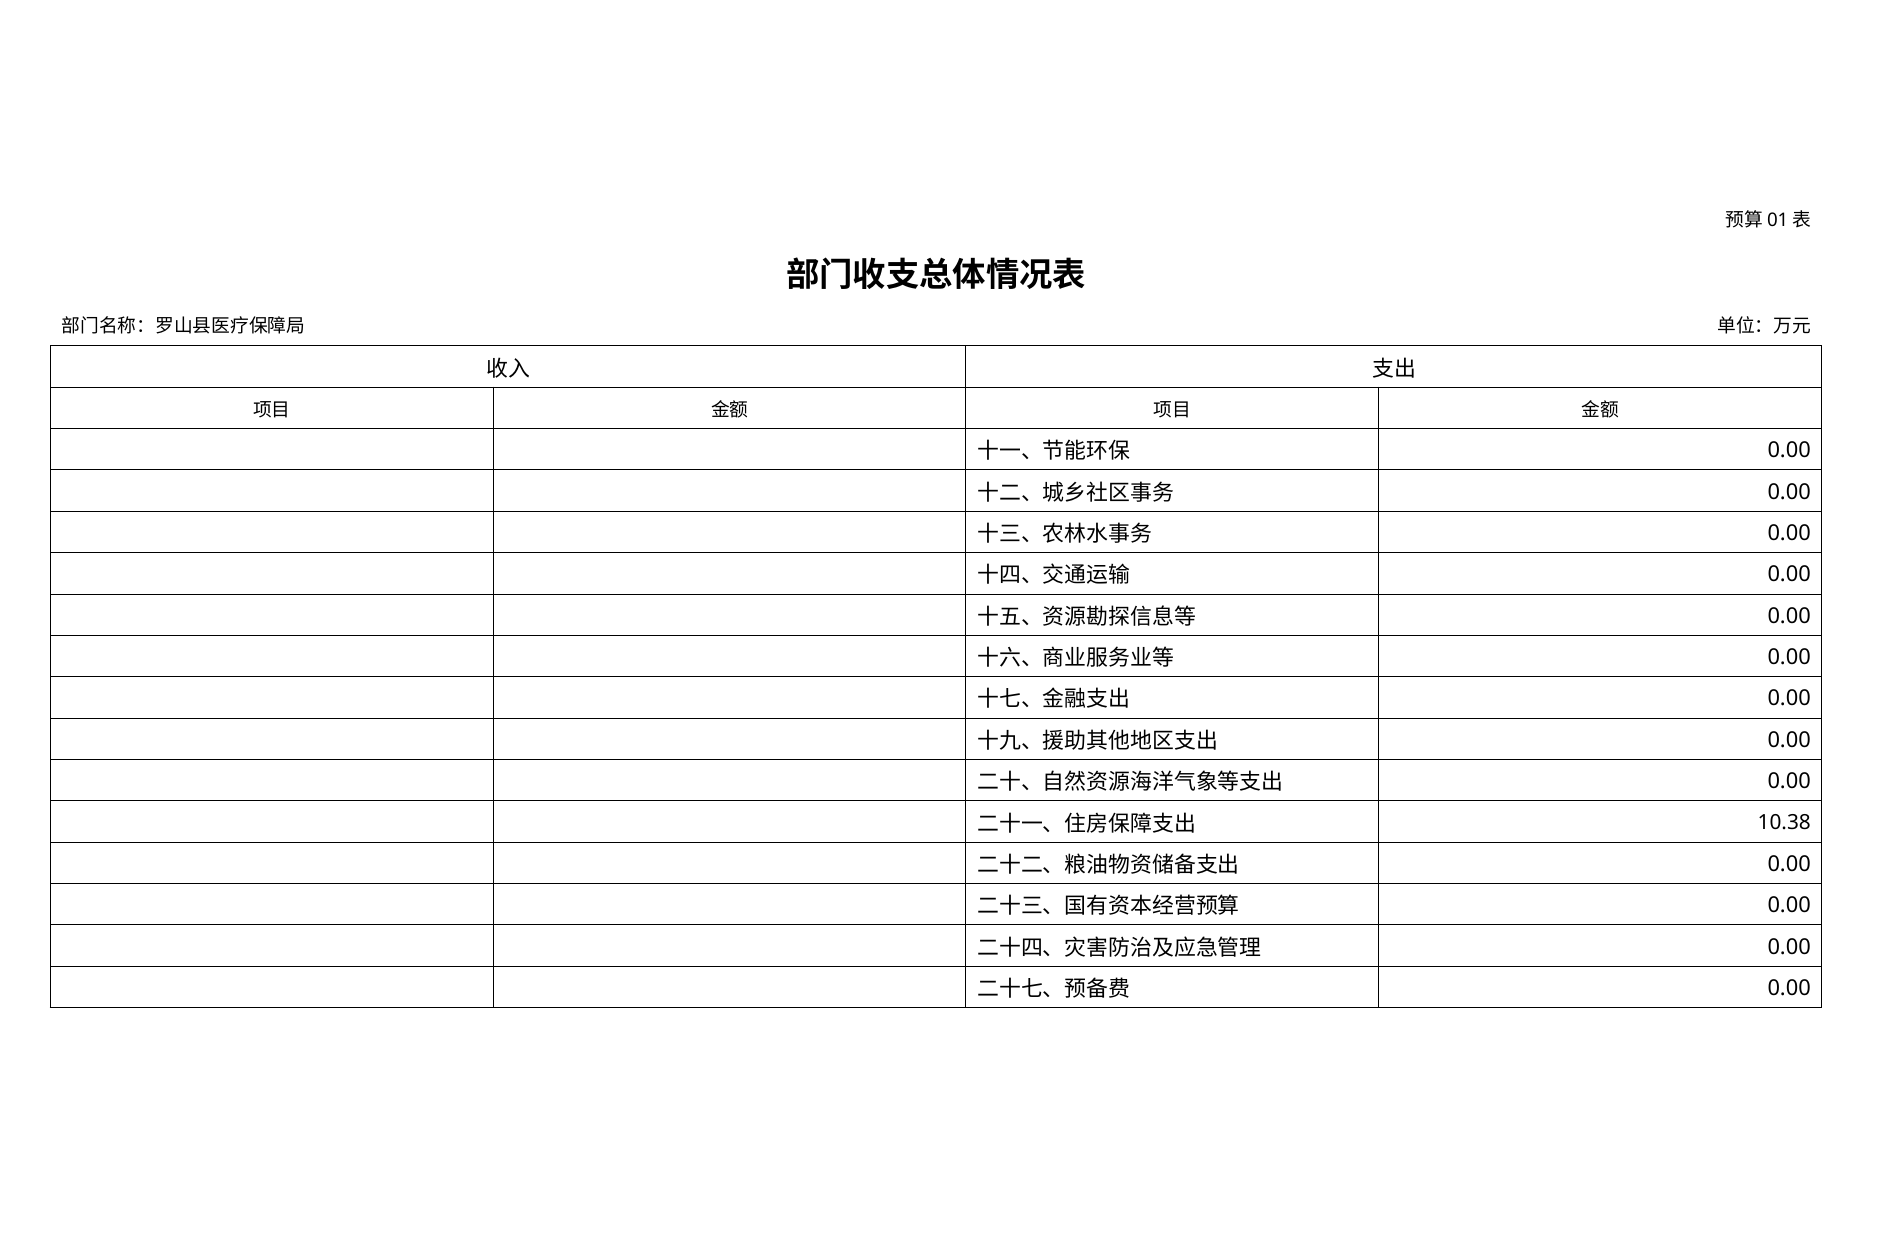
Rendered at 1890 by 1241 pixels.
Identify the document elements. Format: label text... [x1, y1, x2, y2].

table_cell 单位：万元 [966, 304, 1822, 345]
table_cell [51, 925, 493, 966]
table_cell 部门收支总体情况表 [50, 239, 1822, 304]
table_cell 金额 [494, 388, 965, 428]
table_cell [51, 512, 493, 552]
table_cell [51, 719, 493, 759]
table_cell [494, 801, 965, 842]
table_cell [494, 595, 965, 635]
table_cell [51, 470, 493, 511]
table_cell 项目 [966, 388, 1378, 428]
table_cell 0.00 [1379, 843, 1821, 883]
table_cell 0.00 [1379, 677, 1821, 717]
table_cell [51, 760, 493, 800]
table_cell [494, 884, 965, 924]
table_cell 十九、援助其他地区支出 [966, 719, 1378, 759]
table_header 预算01表 [50, 198, 1822, 239]
table_cell [51, 429, 493, 469]
table_cell 0.00 [1379, 719, 1821, 759]
table_cell 0.00 [1379, 595, 1821, 635]
table_cell 收入 [51, 346, 965, 387]
table_cell 二十一、住房保障支出 [966, 801, 1378, 842]
table_cell 二十、自然资源海洋气象等支出 [966, 760, 1378, 800]
table_cell 二十四、灾害防治及应急管理 [966, 925, 1378, 966]
table_cell [494, 925, 965, 966]
table_cell 0.00 [1379, 470, 1821, 511]
table_cell 十三、农林水事务 [966, 512, 1378, 552]
table_cell 金额 [1379, 388, 1821, 428]
table_cell [494, 677, 965, 717]
table_cell 十四、交通运输 [966, 553, 1378, 593]
table_cell 支出 [966, 346, 1821, 387]
table_cell [51, 595, 493, 635]
table_cell [494, 719, 965, 759]
table_cell [51, 801, 493, 842]
table_cell [494, 470, 965, 511]
table_cell 十一、节能环保 [966, 429, 1378, 469]
table_cell 10.38 [1379, 801, 1821, 842]
table_cell 部门名称：罗山县医疗保障局 [50, 304, 966, 345]
table_cell [51, 553, 493, 593]
table_cell [494, 512, 965, 552]
table_cell 二十七、预备费 [966, 967, 1378, 1007]
table_cell 0.00 [1379, 760, 1821, 800]
table_cell 0.00 [1379, 967, 1821, 1007]
table_cell 十七、金融支出 [966, 677, 1378, 717]
table_cell 0.00 [1379, 512, 1821, 552]
table_cell 0.00 [1379, 636, 1821, 676]
table_cell [51, 967, 493, 1007]
table_cell [494, 843, 965, 883]
table_cell [494, 429, 965, 469]
table_cell [51, 677, 493, 717]
table_cell [494, 967, 965, 1007]
table_cell 0.00 [1379, 884, 1821, 924]
table_cell 十六、商业服务业等 [966, 636, 1378, 676]
table_cell [494, 760, 965, 800]
table_cell 十二、城乡社区事务 [966, 470, 1378, 511]
table_cell 十五、资源勘探信息等 [966, 595, 1378, 635]
table_cell 0.00 [1379, 553, 1821, 593]
table_cell 0.00 [1379, 925, 1821, 966]
table_cell 二十二、粮油物资储备支出 [966, 843, 1378, 883]
table_cell 0.00 [1379, 429, 1821, 469]
table_cell [51, 636, 493, 676]
table_cell [494, 636, 965, 676]
table_cell [51, 843, 493, 883]
table_cell [494, 553, 965, 593]
table_cell [51, 884, 493, 924]
table_cell 二十三、国有资本经营预算 [966, 884, 1378, 924]
table_cell 项目 [51, 388, 493, 428]
